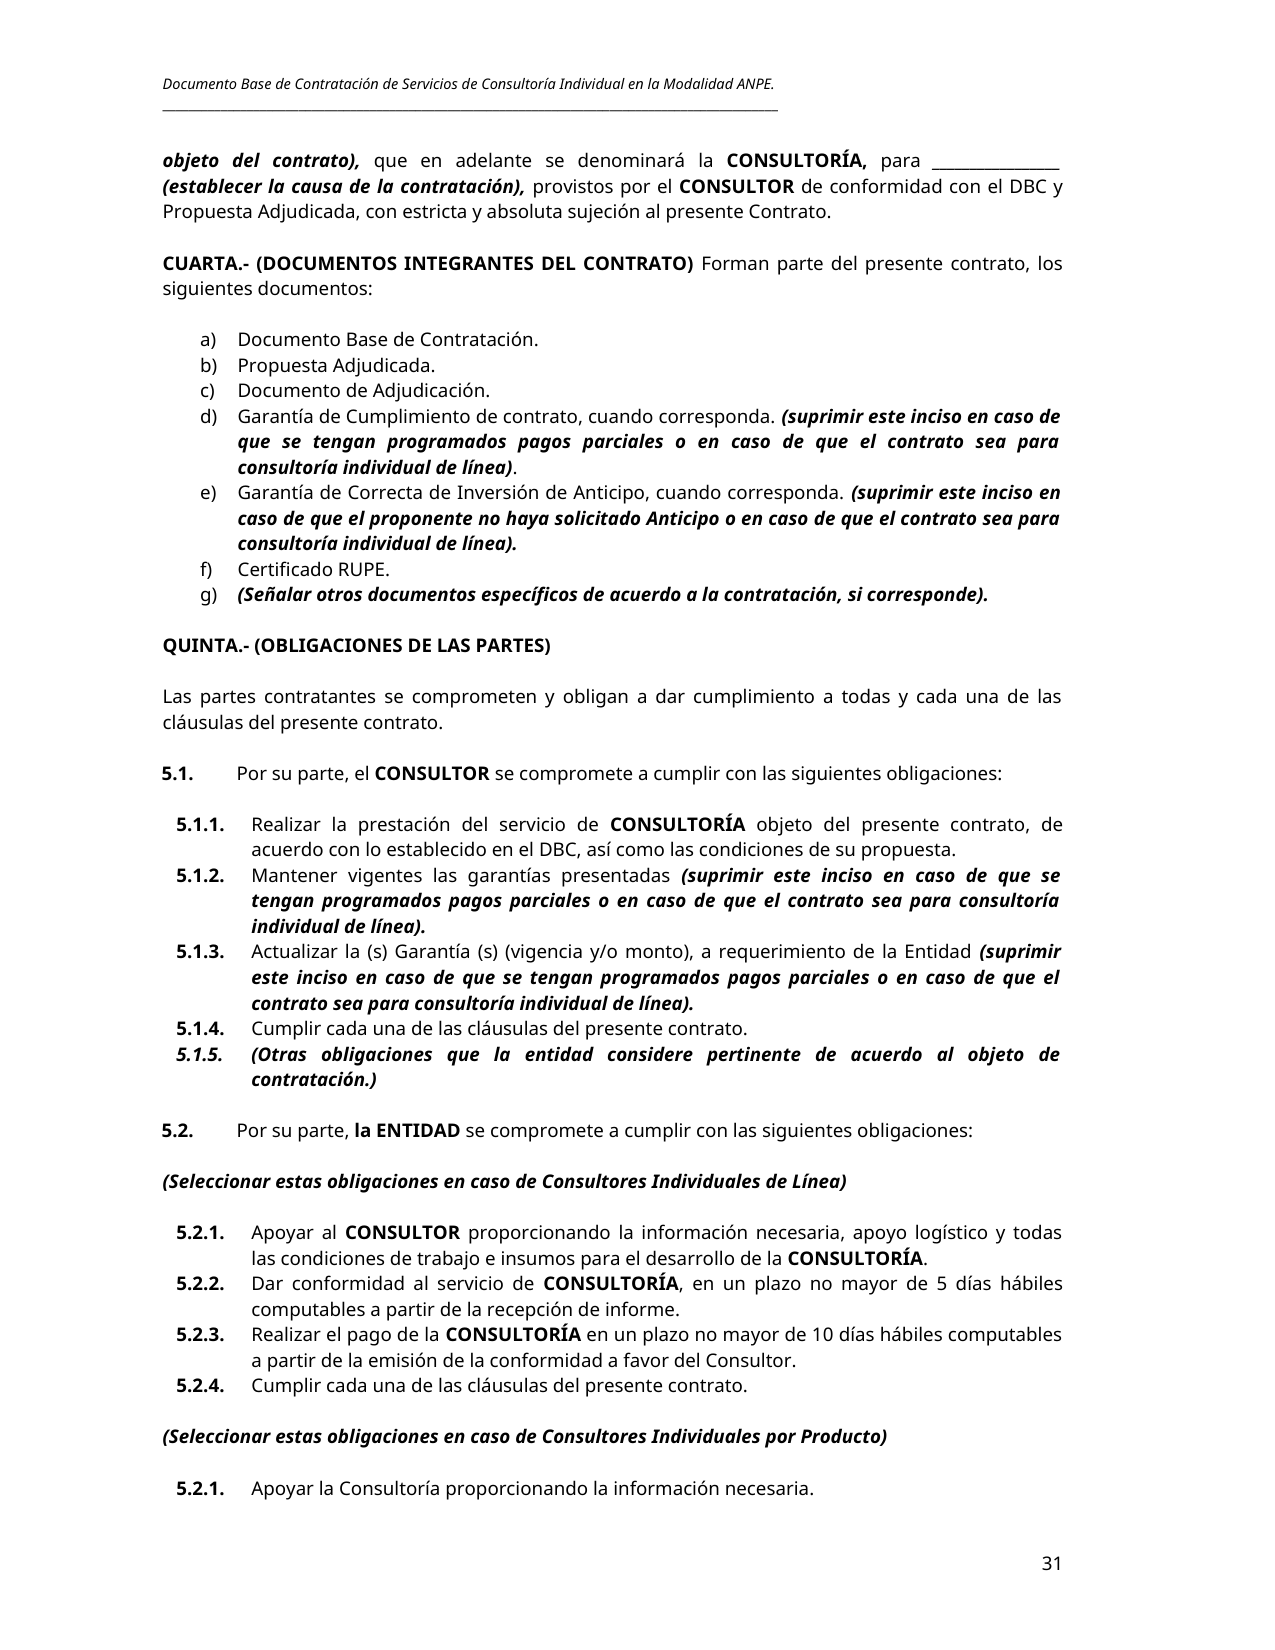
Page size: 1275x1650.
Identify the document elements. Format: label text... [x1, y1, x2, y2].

list Garantía de Cumplimiento de contrato, cuando corresponda. (suprimir este inciso en caso de que se tengan programados pagos parciales o en caso de que el contrato sea para consultoría individual de línea). [200, 403, 1063, 479]
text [162, 148, 1063, 224]
list Mantener vigentes las garantías presentadas (suprimir este inciso en caso de que se tengan programados pagos parciales o en caso de que el contrato sea para consultoría individual de línea). [176, 862, 1063, 939]
list Cumplir cada una de las cláusulas del presente contrato. [176, 1015, 1063, 1041]
text CUARTA.- (DOCUMENTOS INTEGRANTES DEL CONTRATO) Forman parte del presente contrato, los siguientes documentos: [162, 250, 1063, 301]
text Las partes contratantes se comprometen y obligan a dar cumplimiento a todas y cada una de las cláusulas del presente contrato. [162, 684, 1063, 735]
list (Otras obligaciones que la entidad considere pertinente de acuerdo al objeto de contratación.) [176, 1041, 1063, 1092]
list Documento Base de Contratación. [200, 326, 1063, 352]
list Realizar la prestación del servicio de CONSULTORÍA objeto del presente contrato, de acuerdo con lo establecido en el DBC, así como las condiciones de su propuesta. [176, 811, 1063, 862]
list Propuesta Adjudicada. [200, 352, 1063, 377]
text (Seleccionar estas obligaciones en caso de Consultores Individuales por Producto) [162, 1424, 1063, 1449]
list (Señalar otros documentos específicos de acuerdo a la contratación, si corresponde). [200, 582, 1063, 607]
list Apoyar al CONSULTOR proporcionando la información necesaria, apoyo logístico y todas las condiciones de trabajo e insumos para el desarrollo de la CONSULTORÍA. [176, 1219, 1063, 1271]
list Por su parte, la ENTIDAD se compromete a cumplir con las siguientes obligaciones: [161, 1117, 1063, 1143]
text QUINTA.- (OBLIGACIONES DE LAS PARTES) [162, 633, 1063, 658]
list Garantía de Correcta de Inversión de Anticipo, cuando corresponda. (suprimir este inciso en caso de que el proponente no haya solicitado Anticipo o en caso de que el contrato sea para consultoría individual de línea). [200, 479, 1063, 556]
list Por su parte, el CONSULTOR se compromete a cumplir con las siguientes obligaciones: [161, 760, 1063, 786]
list Cumplir cada una de las cláusulas del presente contrato. [176, 1373, 1063, 1398]
list Realizar el pago de la CONSULTORÍA en un plazo no mayor de 10 días hábiles computables a partir de la emisión de la conformidad a favor del Consultor. [176, 1322, 1063, 1373]
list Documento de Adjudicación. [200, 377, 1063, 403]
list Dar conformidad al servicio de CONSULTORÍA, en un plazo no mayor de 5 días hábiles computables a partir de la recepción de informe. [176, 1271, 1063, 1322]
text (Seleccionar estas obligaciones en caso de Consultores Individuales de Línea) [162, 1168, 1063, 1194]
list Apoyar la Consultoría proporcionando la información necesaria. [176, 1475, 1063, 1500]
list Actualizar la (s) Garantía (s) (vigencia y/o monto), a requerimiento de la Entidad (suprimir este inciso en caso de que se tengan programados pagos parciales o en caso de que el contrato sea para consultoría individual de línea). [176, 939, 1063, 1015]
list Certificado RUPE. [200, 556, 1063, 582]
